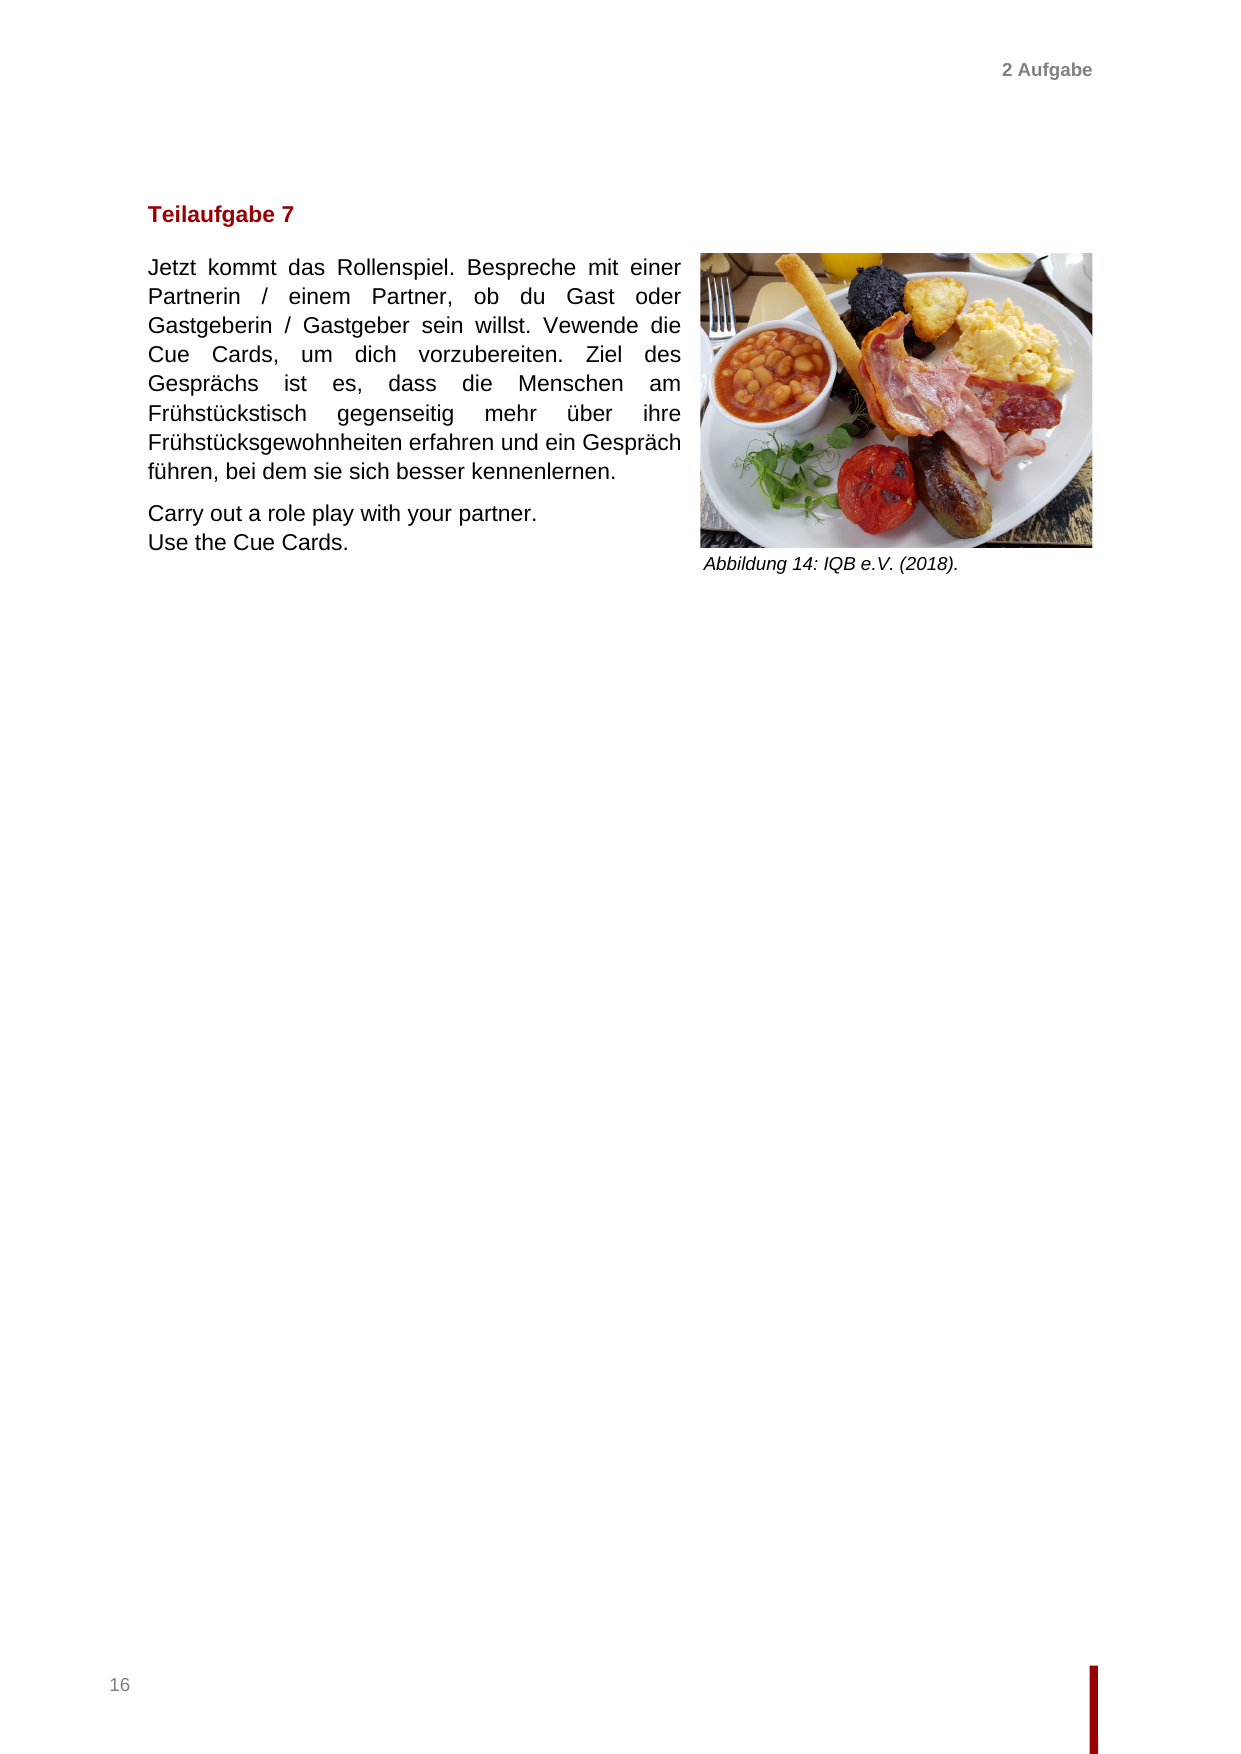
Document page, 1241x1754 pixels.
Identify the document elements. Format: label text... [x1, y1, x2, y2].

text Use the Cue Cards. [148, 527, 1092, 556]
text Carry out a role play with your partner. [148, 498, 700, 527]
picture [700, 253, 1093, 548]
text Teilaufgabe 7 [148, 198, 1092, 227]
text Jetzt kommt das Rollenspiel. Bespreche mit einer Partnerin / einem Partner, ob du Gast oder Gastgeberin / Gastgeber sein willst. Vewende die Cue Cards, um dich vorzubereiten. Ziel des Gesprächs ist es, dass die Menschen am Frühstückstisch gegenseitig mehr über ihre Frühstücksgewohnheiten erfahren und ein Gespräch führen, bei dem sie sich besser kennenlernen. [148, 252, 1092, 485]
